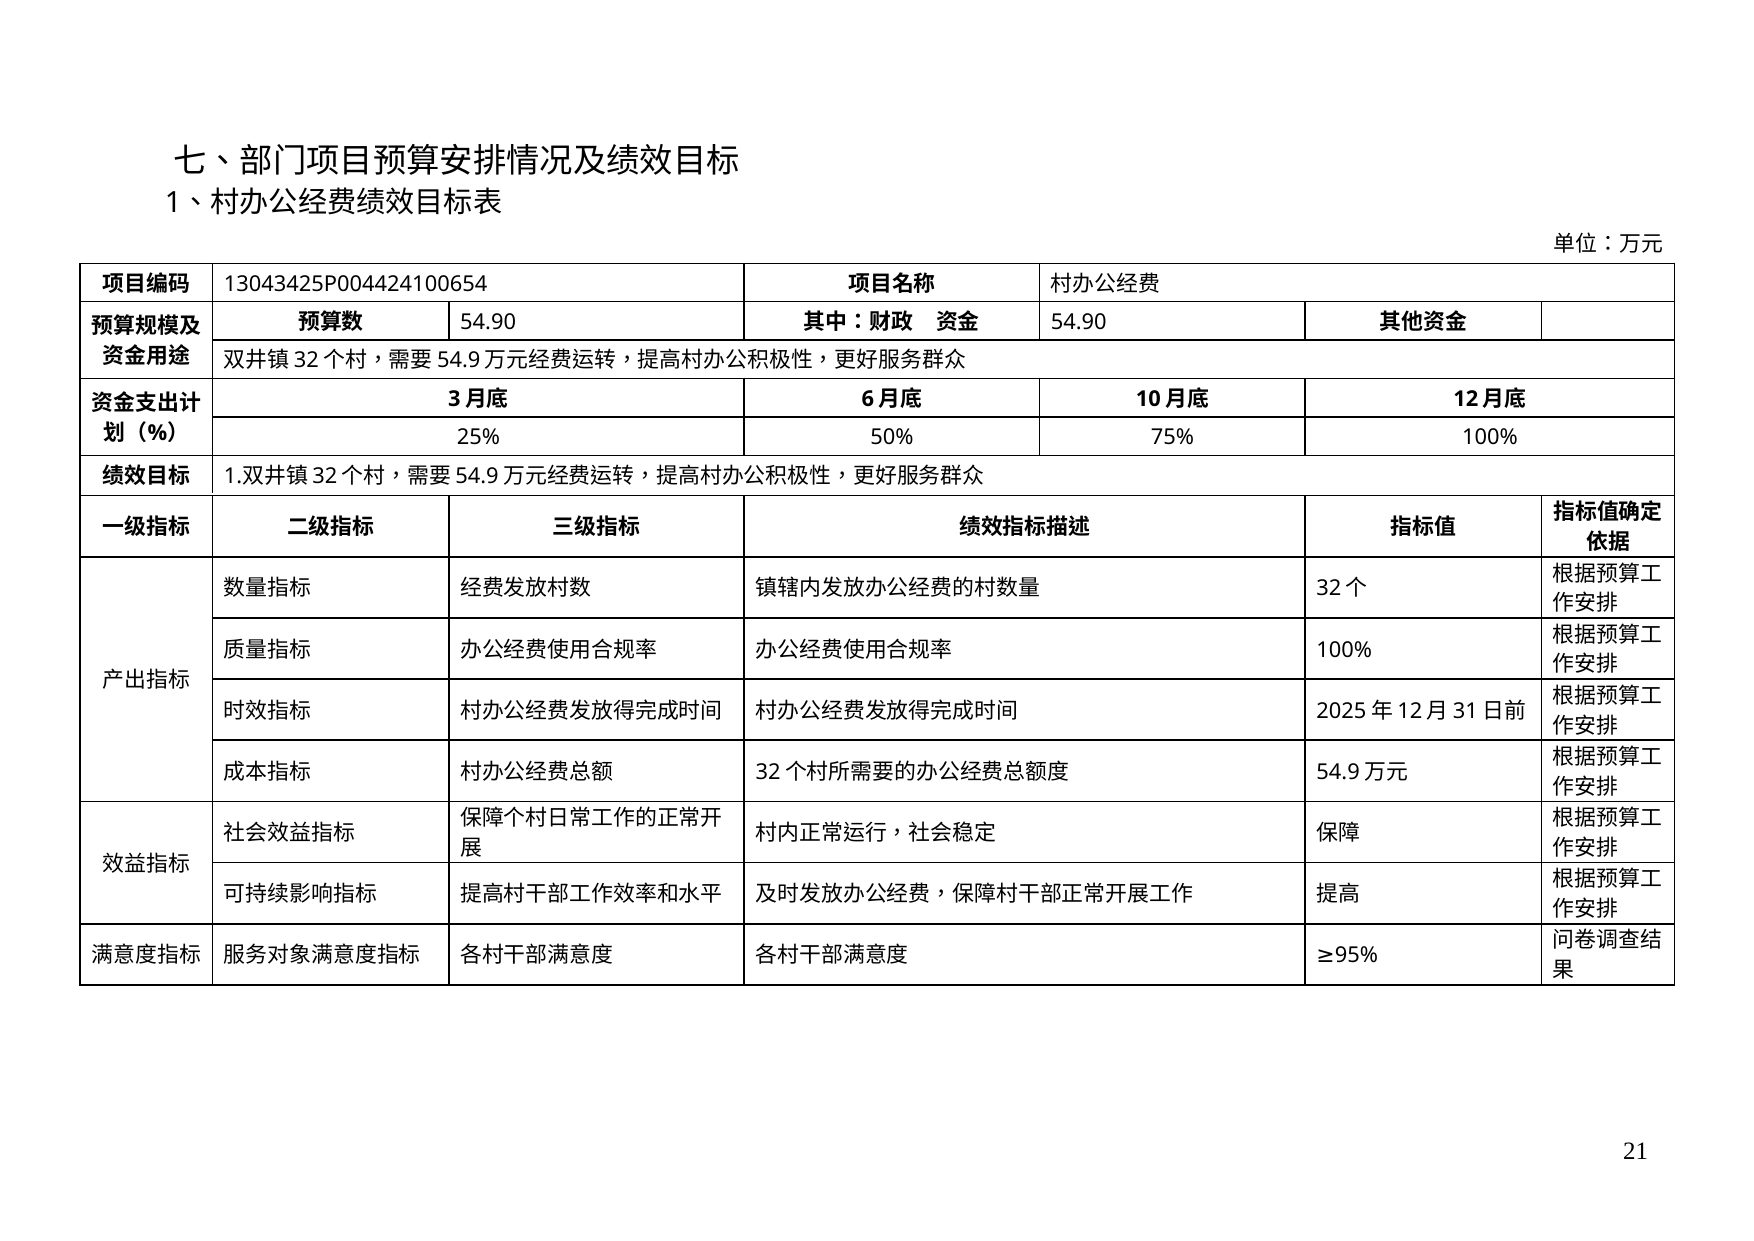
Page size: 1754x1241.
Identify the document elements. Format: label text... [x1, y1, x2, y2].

table_cell 32个村所需要的办公经费总额度 [745, 741, 1304, 801]
table_cell 根据预算工作安排 [1542, 619, 1674, 678]
table_cell 成本指标 [213, 741, 448, 801]
table_cell 质量指标 [213, 619, 448, 678]
table_header 三级指标 [450, 496, 743, 556]
table_cell 13043425P004424100654 [213, 264, 743, 301]
table_cell 各村干部满意度 [745, 925, 1304, 984]
table_cell 问卷调查结果 [1542, 925, 1674, 984]
table_cell 100% [1306, 418, 1674, 454]
table_cell 村办公经费发放得完成时间 [450, 680, 743, 739]
table_cell 根据预算工作安排 [1542, 680, 1674, 739]
table_cell 项目名称 [745, 264, 1039, 301]
table_cell ≥95% [1306, 925, 1541, 984]
table_cell 100% [1306, 619, 1541, 678]
table_cell 经费发放村数 [450, 558, 743, 617]
table_cell 54.90 [450, 302, 743, 339]
table_cell 资金支出计划（%） [81, 379, 212, 454]
table_cell 服务对象满意度指标 [213, 925, 448, 984]
table_cell 根据预算工作安排 [1542, 741, 1674, 801]
table_header 指标值确定依据 [1542, 496, 1674, 556]
table_cell 办公经费使用合规率 [450, 619, 743, 678]
table_cell 村办公经费发放得完成时间 [745, 680, 1304, 739]
table_cell 双井镇32个村，需要54.9万元经费运转，提高村办公积极性，更好服务群众 [213, 341, 1674, 378]
table_cell 数量指标 [213, 558, 448, 617]
table_cell 可持续影响指标 [213, 863, 448, 923]
table_cell 社会效益指标 [213, 802, 448, 862]
table_cell 根据预算工作安排 [1542, 863, 1674, 923]
table_cell 提高村干部工作效率和水平 [450, 863, 743, 923]
table_cell 其中：财政 资金 [745, 302, 1039, 339]
table_cell 办公经费使用合规率 [745, 619, 1304, 678]
table_cell 10月底 [1040, 379, 1304, 416]
table_cell 3月底 [213, 379, 743, 416]
text 七、部门项目预算安排情况及绩效目标 [106, 143, 1648, 180]
text 1、村办公经费绩效目标表 [106, 181, 1648, 221]
table_cell 2025年12月31日前 [1306, 680, 1541, 739]
table_cell 其他资金 [1306, 302, 1541, 339]
table_cell 提高 [1306, 863, 1541, 923]
table_cell 6月底 [745, 379, 1039, 416]
table_cell 54.90 [1040, 302, 1304, 339]
table_cell 25% [213, 418, 743, 454]
table_cell 村办公经费总额 [450, 741, 743, 801]
table_cell 时效指标 [213, 680, 448, 739]
table_cell 保障 [1306, 802, 1541, 862]
table_cell 产出指标 [81, 558, 212, 801]
table_header 单位：万元 [81, 223, 1674, 262]
table_cell 50% [745, 418, 1039, 454]
table_cell 预算数 [213, 302, 448, 339]
table_cell 预算规模及资金用途 [81, 302, 212, 378]
table_header 二级指标 [213, 496, 448, 556]
table_cell 及时发放办公经费，保障村干部正常开展工作 [745, 863, 1304, 923]
table_cell 75% [1040, 418, 1304, 454]
table_cell 项目编码 [81, 264, 212, 301]
table_cell 村办公经费 [1040, 264, 1674, 301]
table_header 指标值 [1306, 496, 1541, 556]
table_cell 32个 [1306, 558, 1541, 617]
table_cell 根据预算工作安排 [1542, 802, 1674, 862]
table_cell 镇辖内发放办公经费的村数量 [745, 558, 1304, 617]
table_cell 绩效目标 [81, 456, 212, 493]
table_cell [1542, 302, 1674, 339]
table_cell 村内正常运行，社会稳定 [745, 802, 1304, 862]
table_cell 满意度指标 [81, 925, 212, 984]
table_cell 12月底 [1306, 379, 1674, 416]
table_cell 各村干部满意度 [450, 925, 743, 984]
table_cell 效益指标 [81, 802, 212, 923]
table_header 绩效指标描述 [745, 496, 1304, 556]
table_cell 1.双井镇32个村，需要54.9万元经费运转，提高村办公积极性，更好服务群众 [213, 456, 1674, 493]
table_cell 根据预算工作安排 [1542, 558, 1674, 617]
table_cell 54.9万元 [1306, 741, 1541, 801]
table_header 一级指标 [81, 496, 212, 556]
table_cell 保障个村日常工作的正常开展 [450, 802, 743, 862]
